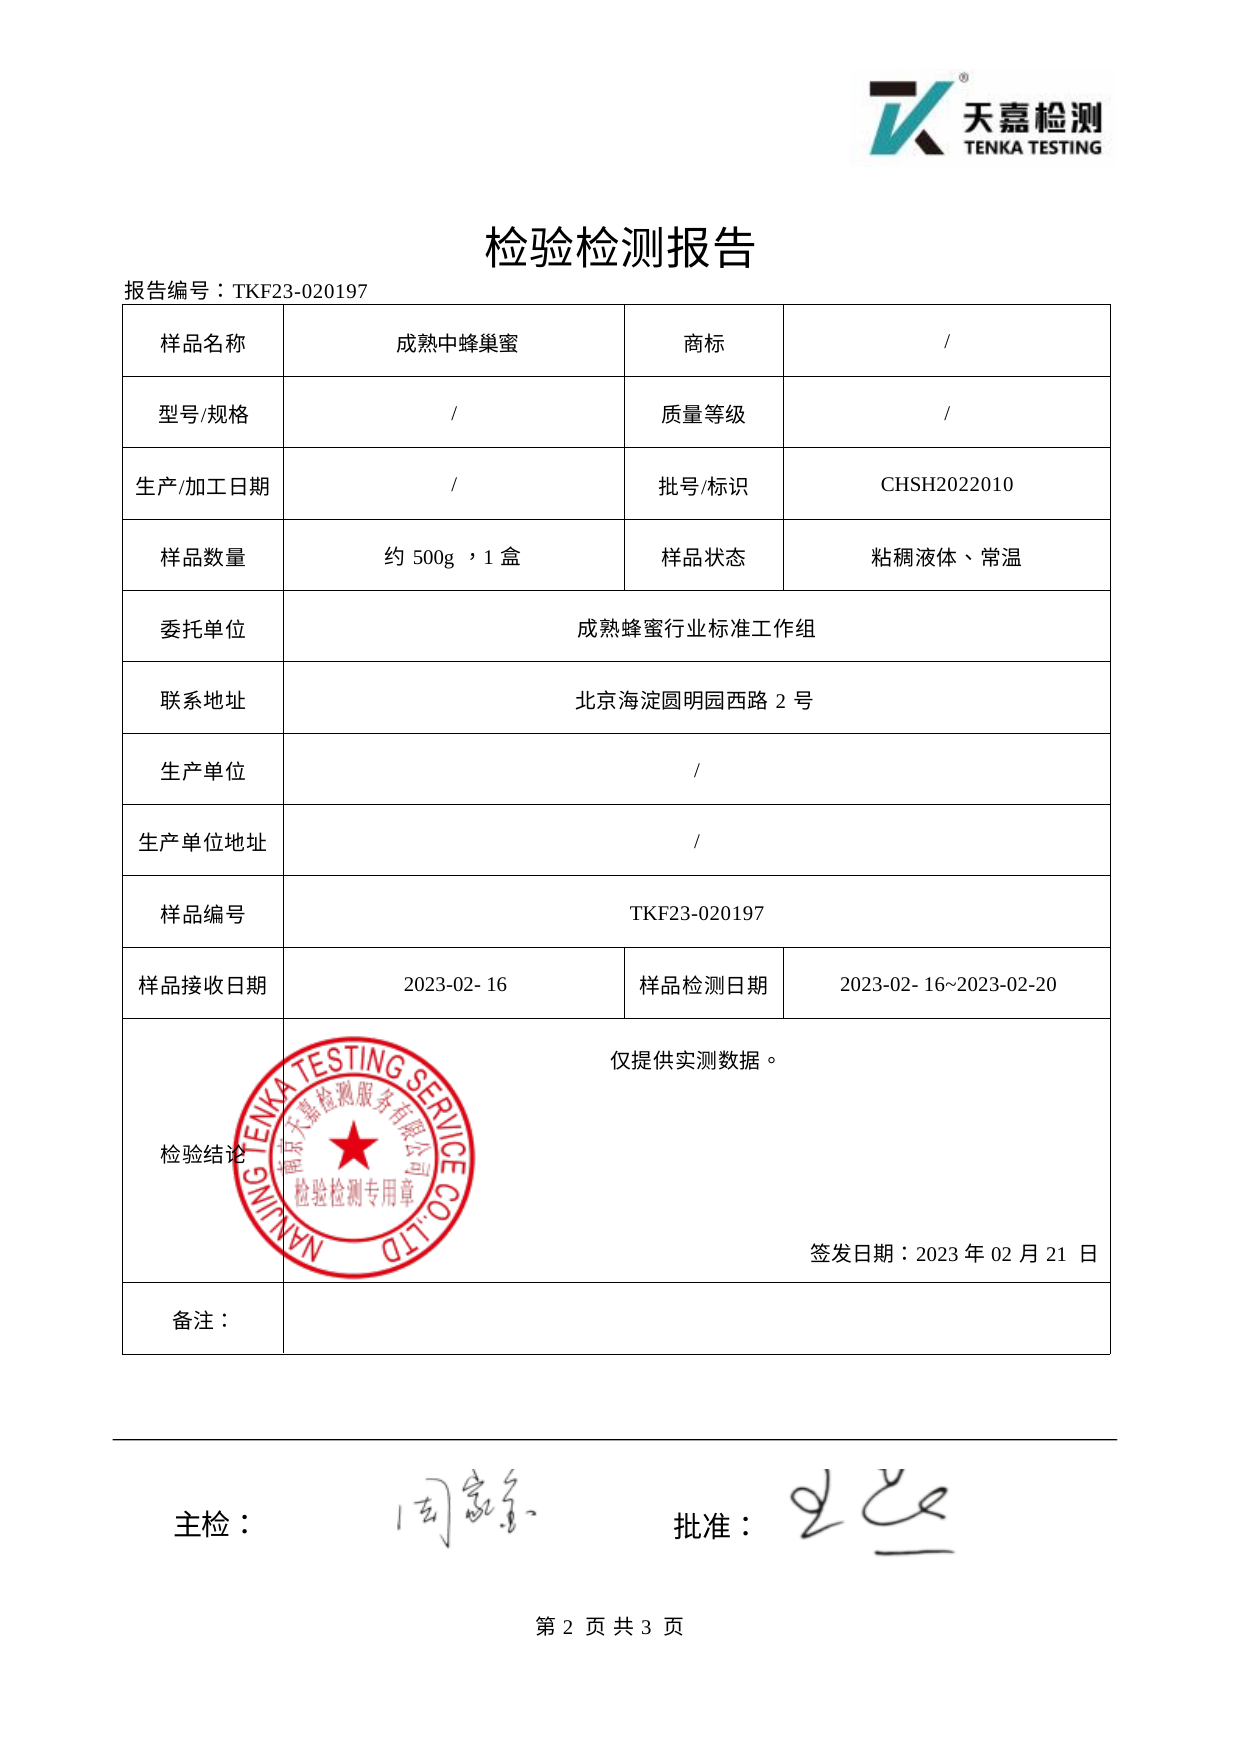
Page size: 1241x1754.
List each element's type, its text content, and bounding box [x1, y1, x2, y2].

text 主检： [173, 1506, 386, 1542]
picture [850, 69, 1117, 167]
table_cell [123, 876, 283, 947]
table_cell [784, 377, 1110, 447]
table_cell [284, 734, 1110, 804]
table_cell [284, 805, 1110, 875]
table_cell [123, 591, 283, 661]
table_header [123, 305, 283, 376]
text 报告编号：TKF23-020197 [124, 278, 1118, 304]
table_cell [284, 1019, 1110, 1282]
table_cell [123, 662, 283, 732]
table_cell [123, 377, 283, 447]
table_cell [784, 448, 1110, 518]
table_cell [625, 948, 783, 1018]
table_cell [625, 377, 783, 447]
text 批准： [673, 1509, 778, 1545]
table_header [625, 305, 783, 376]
text 检验检测报告 [484, 219, 1118, 276]
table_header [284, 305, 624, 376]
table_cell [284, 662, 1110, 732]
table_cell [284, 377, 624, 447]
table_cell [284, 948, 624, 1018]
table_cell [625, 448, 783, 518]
picture [396, 1469, 538, 1550]
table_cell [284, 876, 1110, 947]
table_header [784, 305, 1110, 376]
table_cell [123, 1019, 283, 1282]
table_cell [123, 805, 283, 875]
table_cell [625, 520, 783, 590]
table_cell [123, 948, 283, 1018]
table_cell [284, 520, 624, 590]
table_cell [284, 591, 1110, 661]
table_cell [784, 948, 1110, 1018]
picture [788, 1469, 958, 1558]
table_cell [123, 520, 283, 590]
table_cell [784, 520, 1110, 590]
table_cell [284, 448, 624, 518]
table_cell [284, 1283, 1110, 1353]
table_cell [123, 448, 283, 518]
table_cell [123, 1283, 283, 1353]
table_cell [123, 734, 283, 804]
